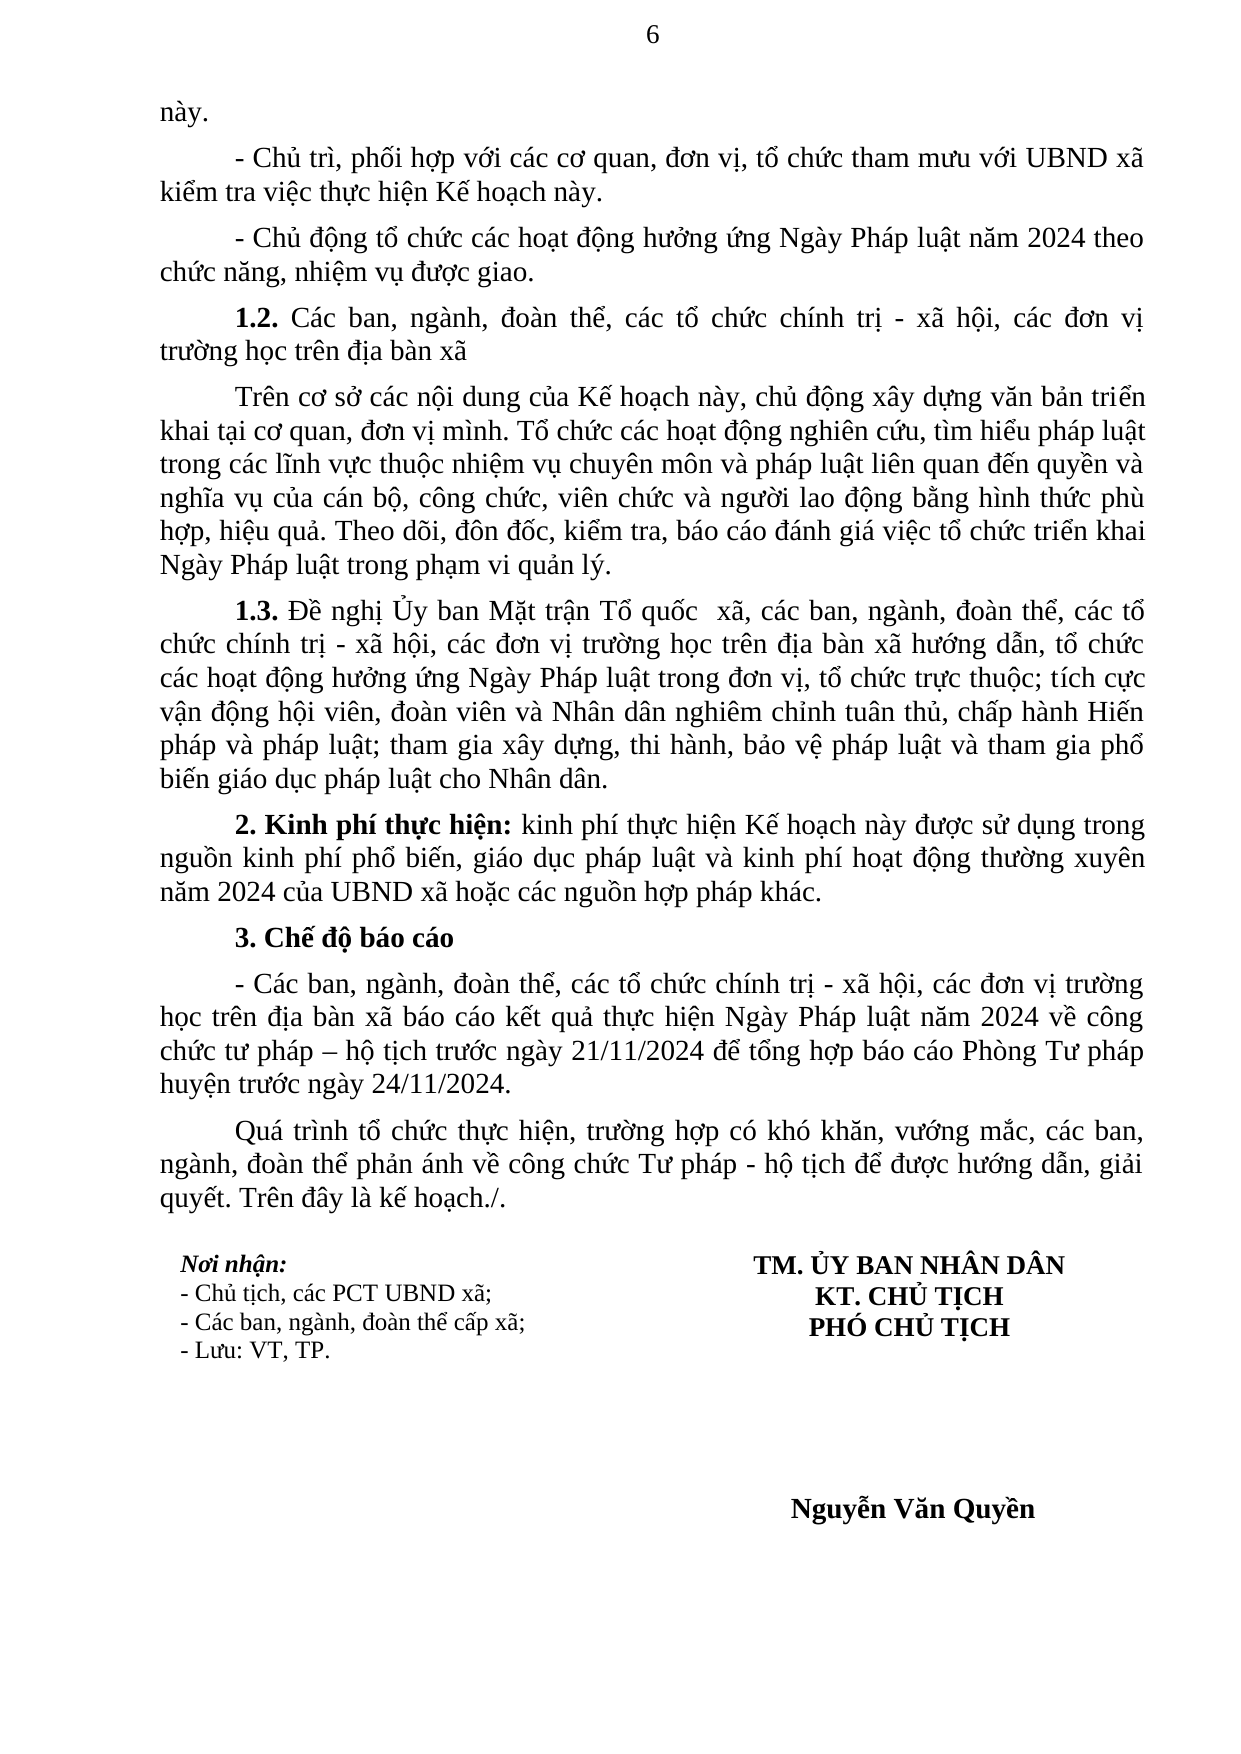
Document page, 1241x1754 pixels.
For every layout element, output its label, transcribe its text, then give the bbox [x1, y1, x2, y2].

text 3. Chế độ báo cáo [159, 920, 1146, 953]
text Trên cơ sở các nội dung của Kế hoạch này, chủ động xây dựng văn bản triển khai tại cơ quan, đơn vị mình. Tổ chức các hoạt động nghiên cứu, tìm hiểu pháp luật trong các lĩnh vực thuộc nhiệm vụ chuyên môn và pháp luật liên quan đến quyền và nghĩa vụ của cán bộ, công chức, viên chức và người lao động bằng hình thức phù hợp, hiệu quả. Theo dõi, đôn đốc, kiểm tra, báo cáo đánh giá việc tổ chức triển khai Ngày Pháp luật trong phạm vi quản lý. [159, 379, 1146, 581]
text 1.2. Các ban, ngành, đoàn thể, các tổ chức chính trị - xã hội, các đơn vị trường học trên địa bàn xã [159, 300, 1146, 367]
text 1.3. Đề nghị Ủy ban Mặt trận Tổ quốc xã, các ban, ngành, đoàn thể, các tổ chức chính trị - xã hội, các đơn vị trường học trên địa bàn xã hướng dẫn, tổ chức các hoạt động hưởng ứng Ngày Pháp luật trong đơn vị, tổ chức trực thuộc; tích cực vận động hội viên, đoàn viên và Nhân dân nghiêm chỉnh tuân thủ, chấp hành Hiến pháp và pháp luật; tham gia xây dựng, thi hành, bảo vệ pháp luật và tham gia phổ biến giáo dục pháp luật cho Nhân dân. [159, 593, 1146, 794]
text - Chủ động tổ chức các hoạt động hưởng ứng Ngày Pháp luật năm 2024 theo chức năng, nhiệm vụ được giao. [159, 220, 1146, 287]
text - Chủ trì, phối hợp với các cơ quan, đơn vị, tổ chức tham mưu với UBND xã kiểm tra việc thực hiện Kế hoạch này. [159, 141, 1146, 208]
text Quá trình tổ chức thực hiện, trường hợp có khó khăn, vướng mắc, các ban, ngành, đoàn thể phản ánh về công chức Tư pháp - hộ tịch để được hướng dẫn, giải quyết. Trên đây là kế hoạch./. [159, 1113, 1146, 1213]
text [159, 94, 1146, 128]
table_header TM. ỦY BAN NHÂN DÂN KT. CHỦ TỊCH PHÓ CHỦ TỊCH Nguyễn Văn Quyền [682, 1249, 1136, 1525]
text - Các ban, ngành, đoàn thể, các tổ chức chính trị - xã hội, các đơn vị trường học trên địa bàn xã báo cáo kết quả thực hiện Ngày Pháp luật năm 2024 về công chức tư pháp – hộ tịch trước ngày 21/11/2024 để tổng hợp báo cáo Phòng Tư pháp huyện trước ngày 24/11/2024. [159, 966, 1146, 1100]
text 2. Kinh phí thực hiện: kinh phí thực hiện Kế hoạch này được sử dụng trong nguồn kinh phí phổ biến, giáo dục pháp luật và kinh phí hoạt động thường xuyên năm 2024 của UBND xã hoặc các nguồn hợp pháp khác. [159, 807, 1146, 907]
table_header Nơi nhận: - Chủ tịch, các PCT UBND xã; - Các ban, ngành, đoàn thể cấp xã; - Lưu: VT, TP. [169, 1249, 682, 1525]
